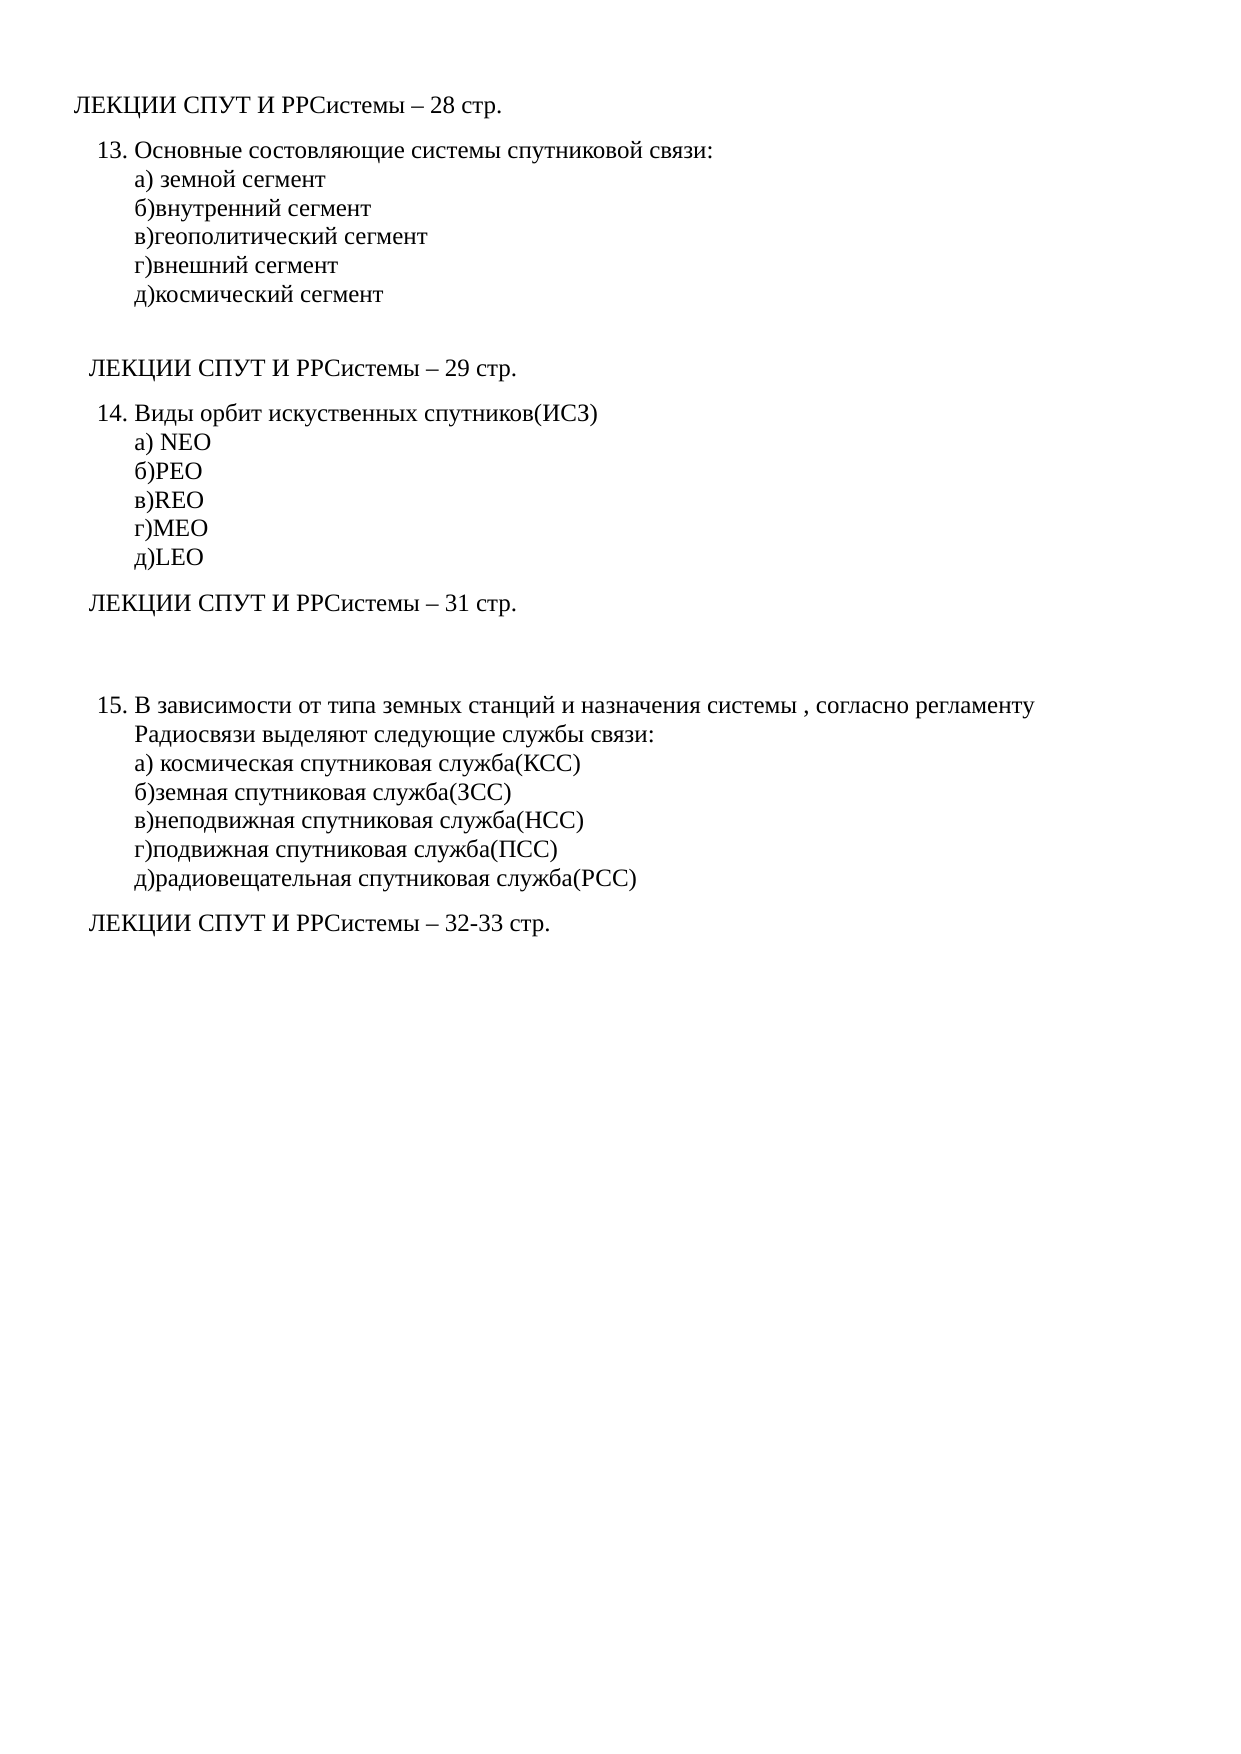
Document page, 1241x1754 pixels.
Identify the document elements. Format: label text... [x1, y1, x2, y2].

list в)REO [134, 485, 1152, 513]
list б)внутренний сегмент [134, 193, 1152, 221]
list в)геополитический сегмент [134, 221, 1152, 250]
list д)радиовещательная спутниковая служба(РСС) [134, 863, 1152, 892]
list д)космический сегмент [134, 279, 1152, 308]
list д)LEO [134, 542, 1152, 571]
list б)земная спутниковая служба(ЗСС) [134, 777, 1152, 806]
list Виды орбит искуственных спутников(ИСЗ) [97, 398, 1152, 427]
list В зависимости от типа земных станций и назначения системы , согласно регламенту Радиосвязи выделяют следующие службы связи: [97, 691, 1152, 748]
list г)подвижная спутниковая служба(ПСС) [134, 834, 1152, 863]
list г)MEO [134, 513, 1152, 542]
text ЛЕКЦИИ СПУТ И РРСистемы – 32-33 стр. [88, 908, 1211, 937]
text ЛЕКЦИИ СПУТ И РРСистемы – 29 стр. [88, 353, 1211, 382]
list б)PEO [134, 456, 1152, 485]
list в)неподвижная спутниковая служба(НСС) [134, 806, 1152, 834]
list а) земной сегмент [134, 164, 1152, 193]
list г)внешний сегмент [134, 250, 1152, 279]
list Основные состовляющие системы спутниковой связи: [97, 135, 1152, 164]
list а) космическая спутниковая служба(КСС) [134, 748, 1152, 777]
text ЛЕКЦИИ СПУТ И РРСистемы – 31 стр. [88, 588, 1211, 616]
list а) NEO [134, 427, 1152, 456]
text ЛЕКЦИИ СПУТ И РРСистемы – 28 стр. [74, 90, 1211, 118]
